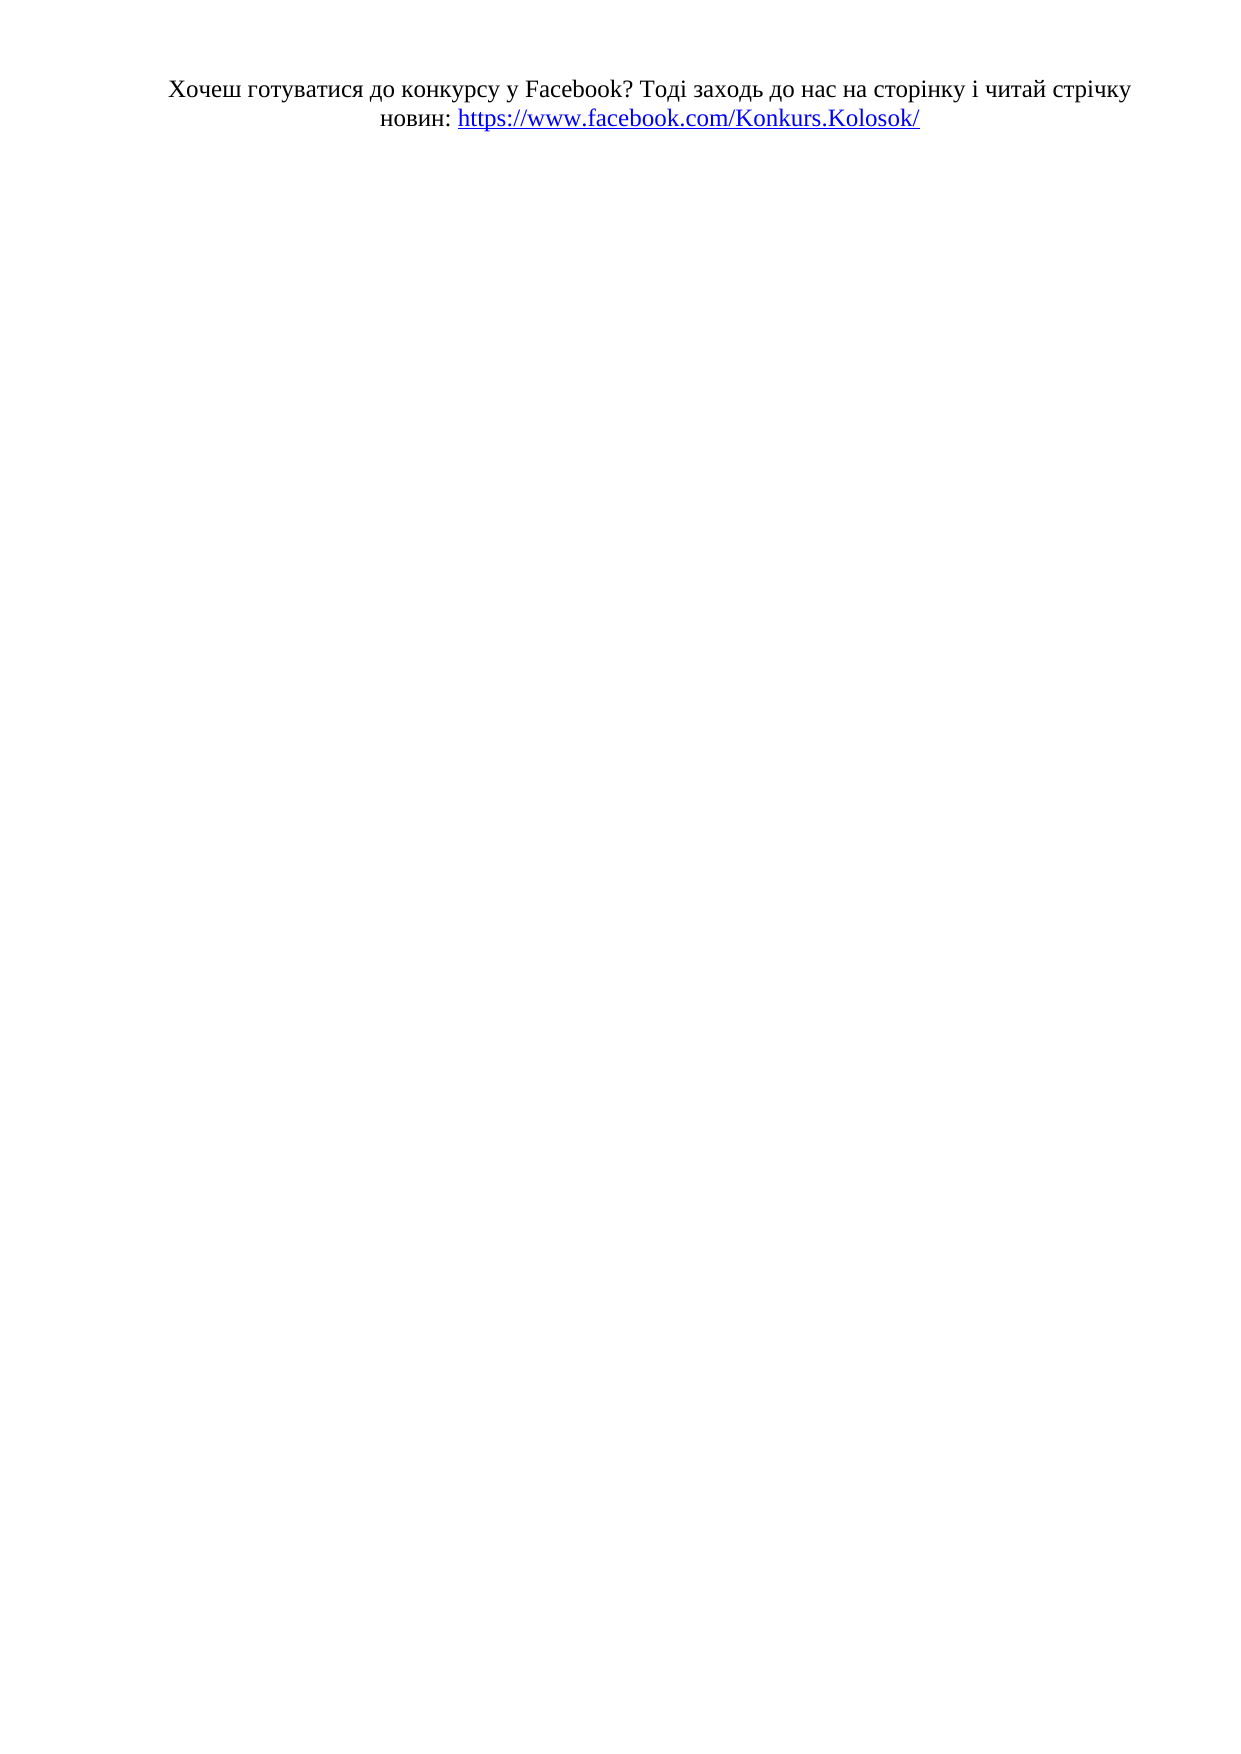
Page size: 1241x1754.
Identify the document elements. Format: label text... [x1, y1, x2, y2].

list Хочеш готуватися до конкурсу у Facebook? Тоді заходь до нас на сторінку і читай стрічку новин: https://www.facebook.com/Konkurs.Kolosok/ [148, 74, 1152, 131]
